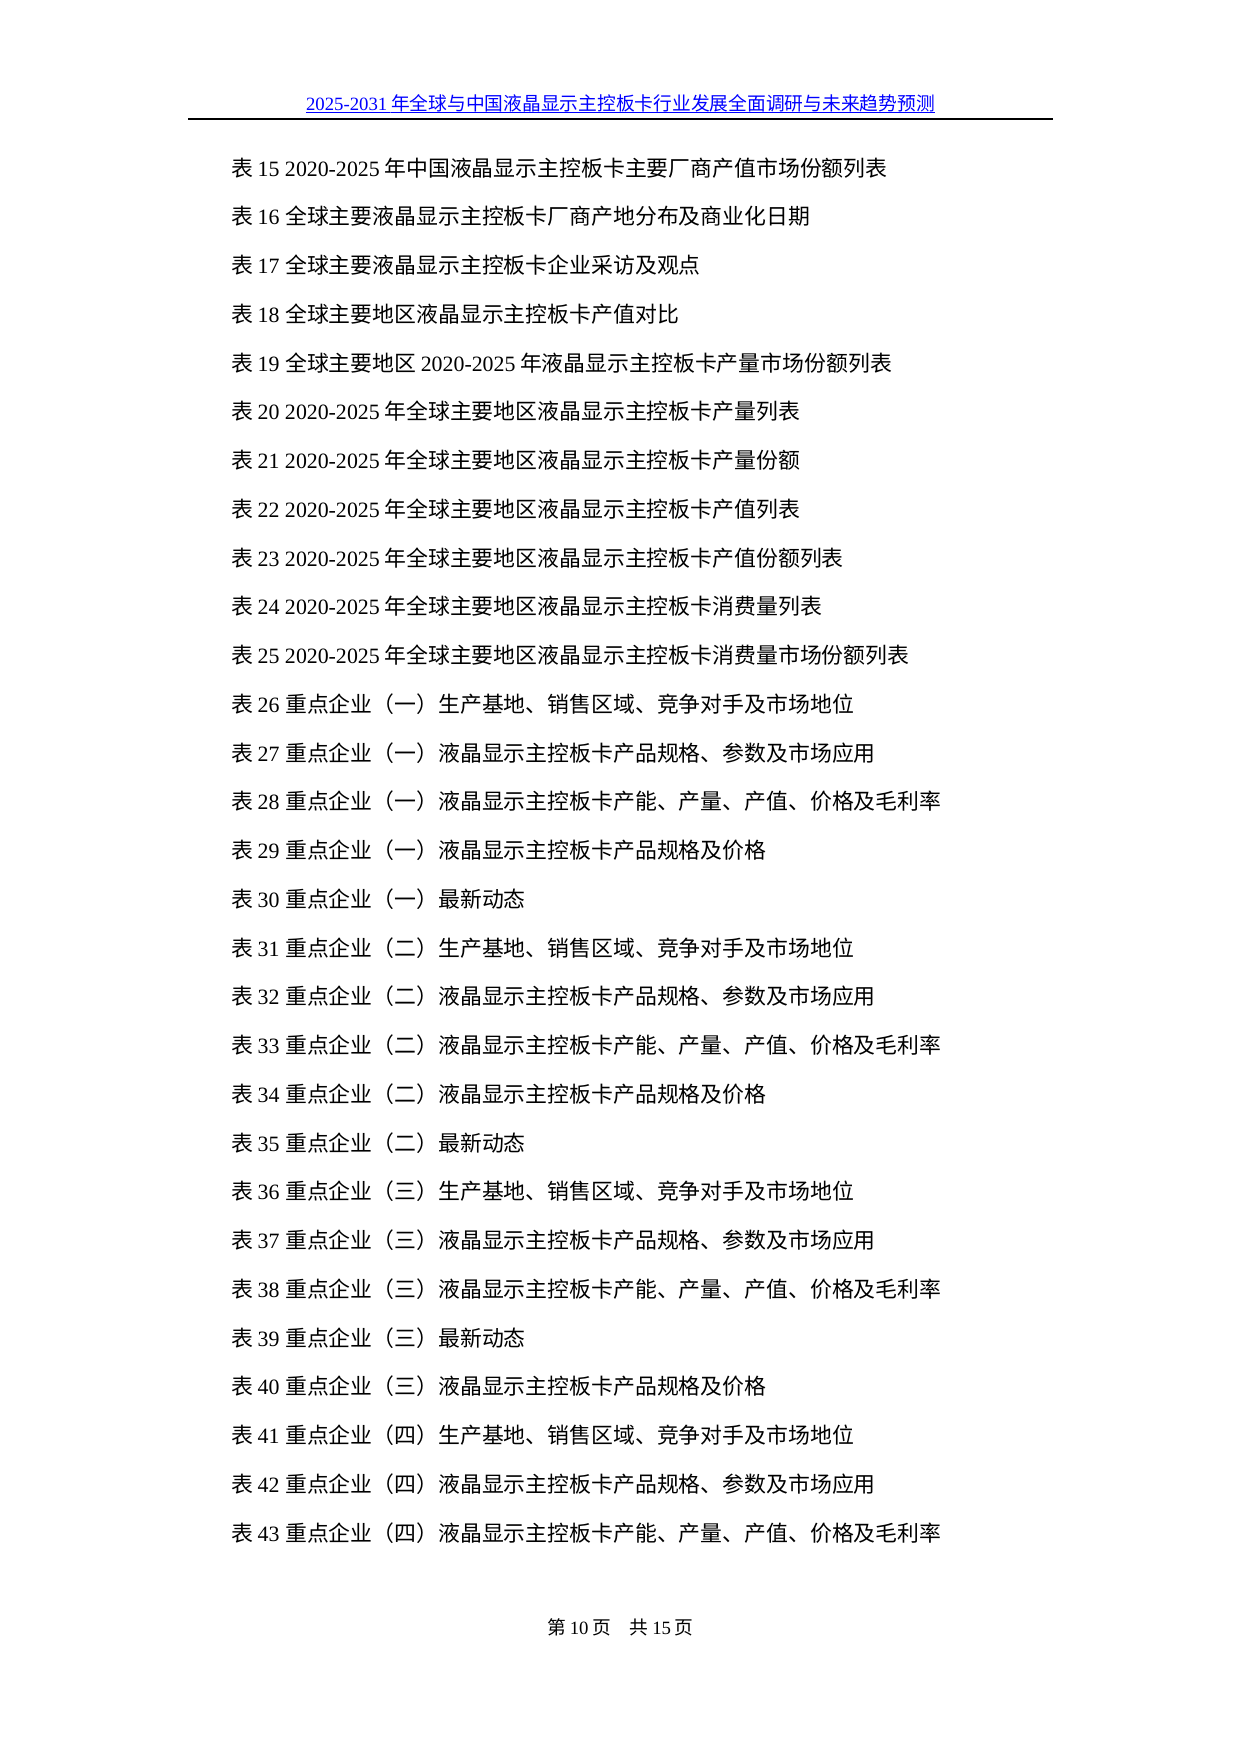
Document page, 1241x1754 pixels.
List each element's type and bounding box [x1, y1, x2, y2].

text [187, 150, 1053, 1548]
